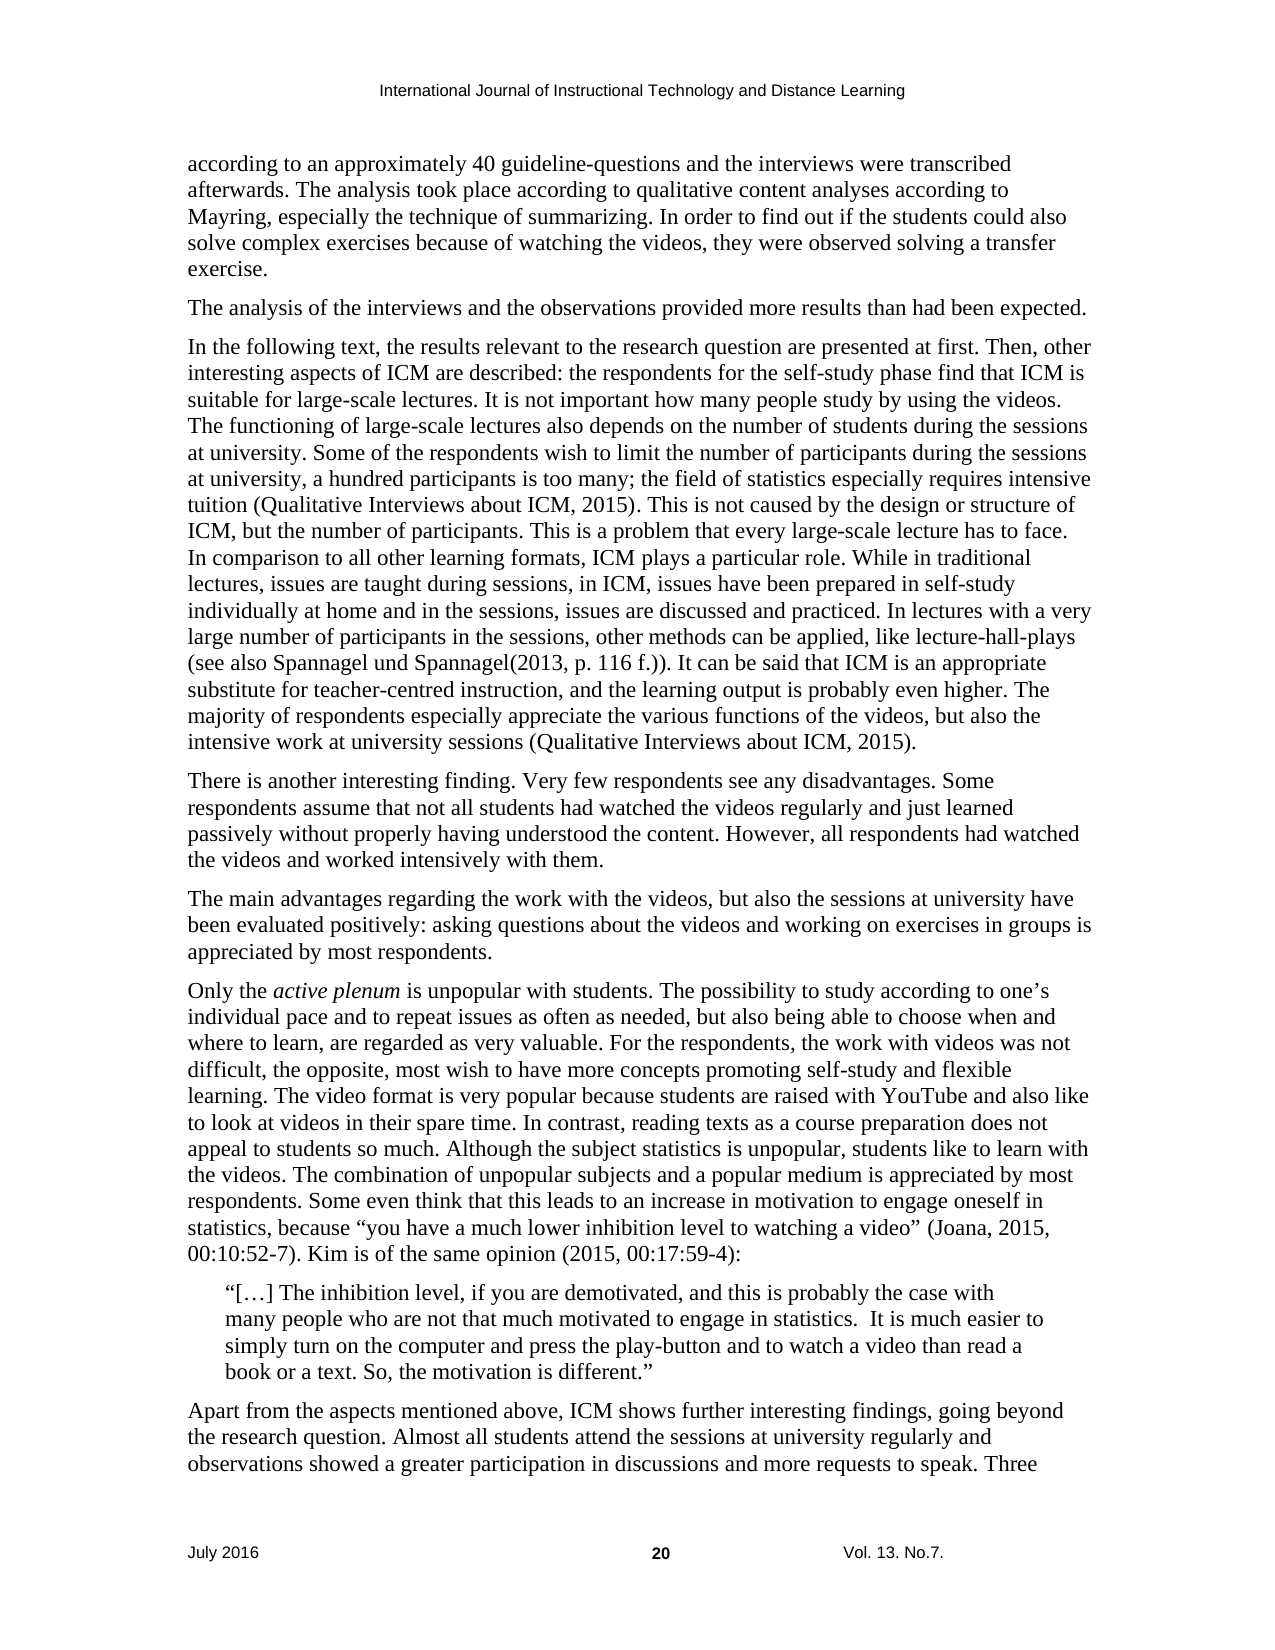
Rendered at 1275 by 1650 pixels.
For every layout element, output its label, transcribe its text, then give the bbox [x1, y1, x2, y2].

text Only the active plenum is unpopular with students. The possibility to study according to one’s individual pace and to repeat issues as often as needed, but also being able to choose when and where to learn, are regarded as very valuable. For the respondents, the work with videos was not difficult, the opposite, most wish to have more concepts promoting self-study and flexible learning. The video format is very popular because students are raised with YouTube and also like to look at videos in their spare time. In contrast, reading texts as a course preparation does not appeal to students so much. Although the subject statistics is unpopular, students like to learn with the videos. The combination of unpopular subjects and a popular medium is appreciated by most respondents. Some even think that this leads to an increase in motivation to engage oneself in statistics, because “you have a much lower inhibition level to watching a video” (Joana, 2015, 00:10:52-7). Kim is of the same opinion (2015, 00:17:59-4): [187, 977, 1097, 1267]
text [187, 150, 1097, 282]
text There is another interesting finding. Very few respondents see any disadvantages. Some respondents assume that not all students had watched the videos regularly and just learned passively without properly having understood the content. However, all respondents had watched the videos and worked intensively with them. [187, 767, 1097, 873]
text In the following text, the results relevant to the research question are presented at first. Then, other interesting aspects of ICM are described: the respondents for the self-study phase find that ICM is suitable for large-scale lectures. It is not important how many people study by using the videos. The functioning of large-scale lectures also depends on the number of students during the sessions at university. Some of the respondents wish to limit the number of participants during the sessions at university, a hundred participants is too many; the field of statistics especially requires intensive tuition (Qualitative Interviews about ICM, 2015). This is not caused by the design or structure of ICM, but the number of participants. This is a problem that every large-scale lecture has to face. In comparison to all other learning formats, ICM plays a particular role. While in traditional lectures, issues are taught during sessions, in ICM, issues have been prepared in self-study individually at home and in the sessions, issues are discussed and practiced. In lectures with a very large number of participants in the sessions, other methods can be applied, like lecture-hall-plays (see also Spannagel und Spannagel(2013, p. 116 f.)). It can be said that ICM is an appropriate substitute for teacher-centred instruction, and the learning output is probably even higher. The majority of respondents especially appreciate the various functions of the videos, but also the intensive work at university sessions (Qualitative Interviews about ICM, 2015). [187, 333, 1097, 755]
text The analysis of the interviews and the observations provided more results than had been expected. [187, 294, 1097, 321]
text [187, 1397, 1097, 1476]
text The main advantages regarding the work with the videos, but also the sessions at university have been evaluated positively: asking questions about the videos and working on exercises in groups is appreciated by most respondents. [187, 885, 1097, 964]
text “[…] The inhibition level, if you are demotivated, and this is probably the case with many people who are not that much motivated to engage in statistics. It is much easier to simply turn on the computer and press the play-button and to watch a video than read a book or a text. So, the motivation is different.” [225, 1279, 1050, 1384]
